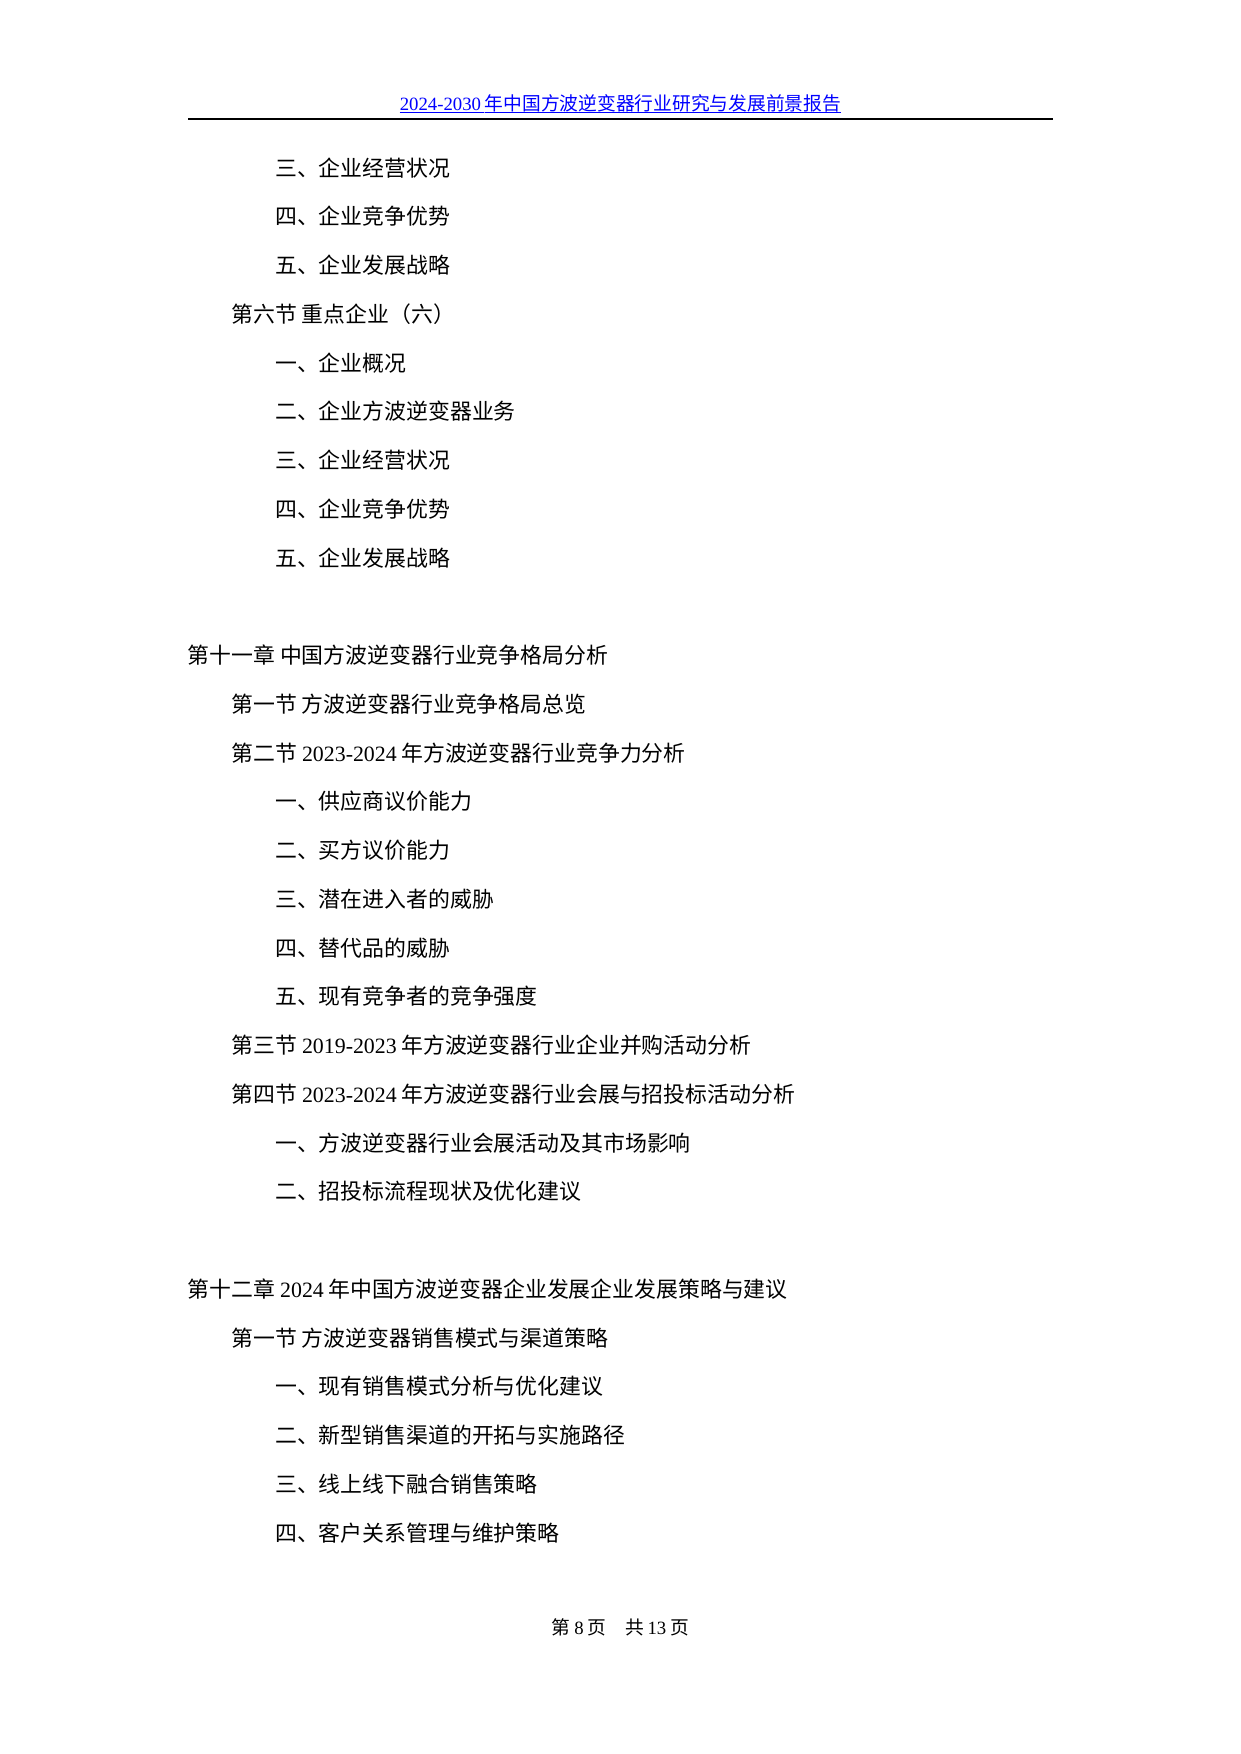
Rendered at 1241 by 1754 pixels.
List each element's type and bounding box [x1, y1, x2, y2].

text [187, 150, 1053, 1548]
